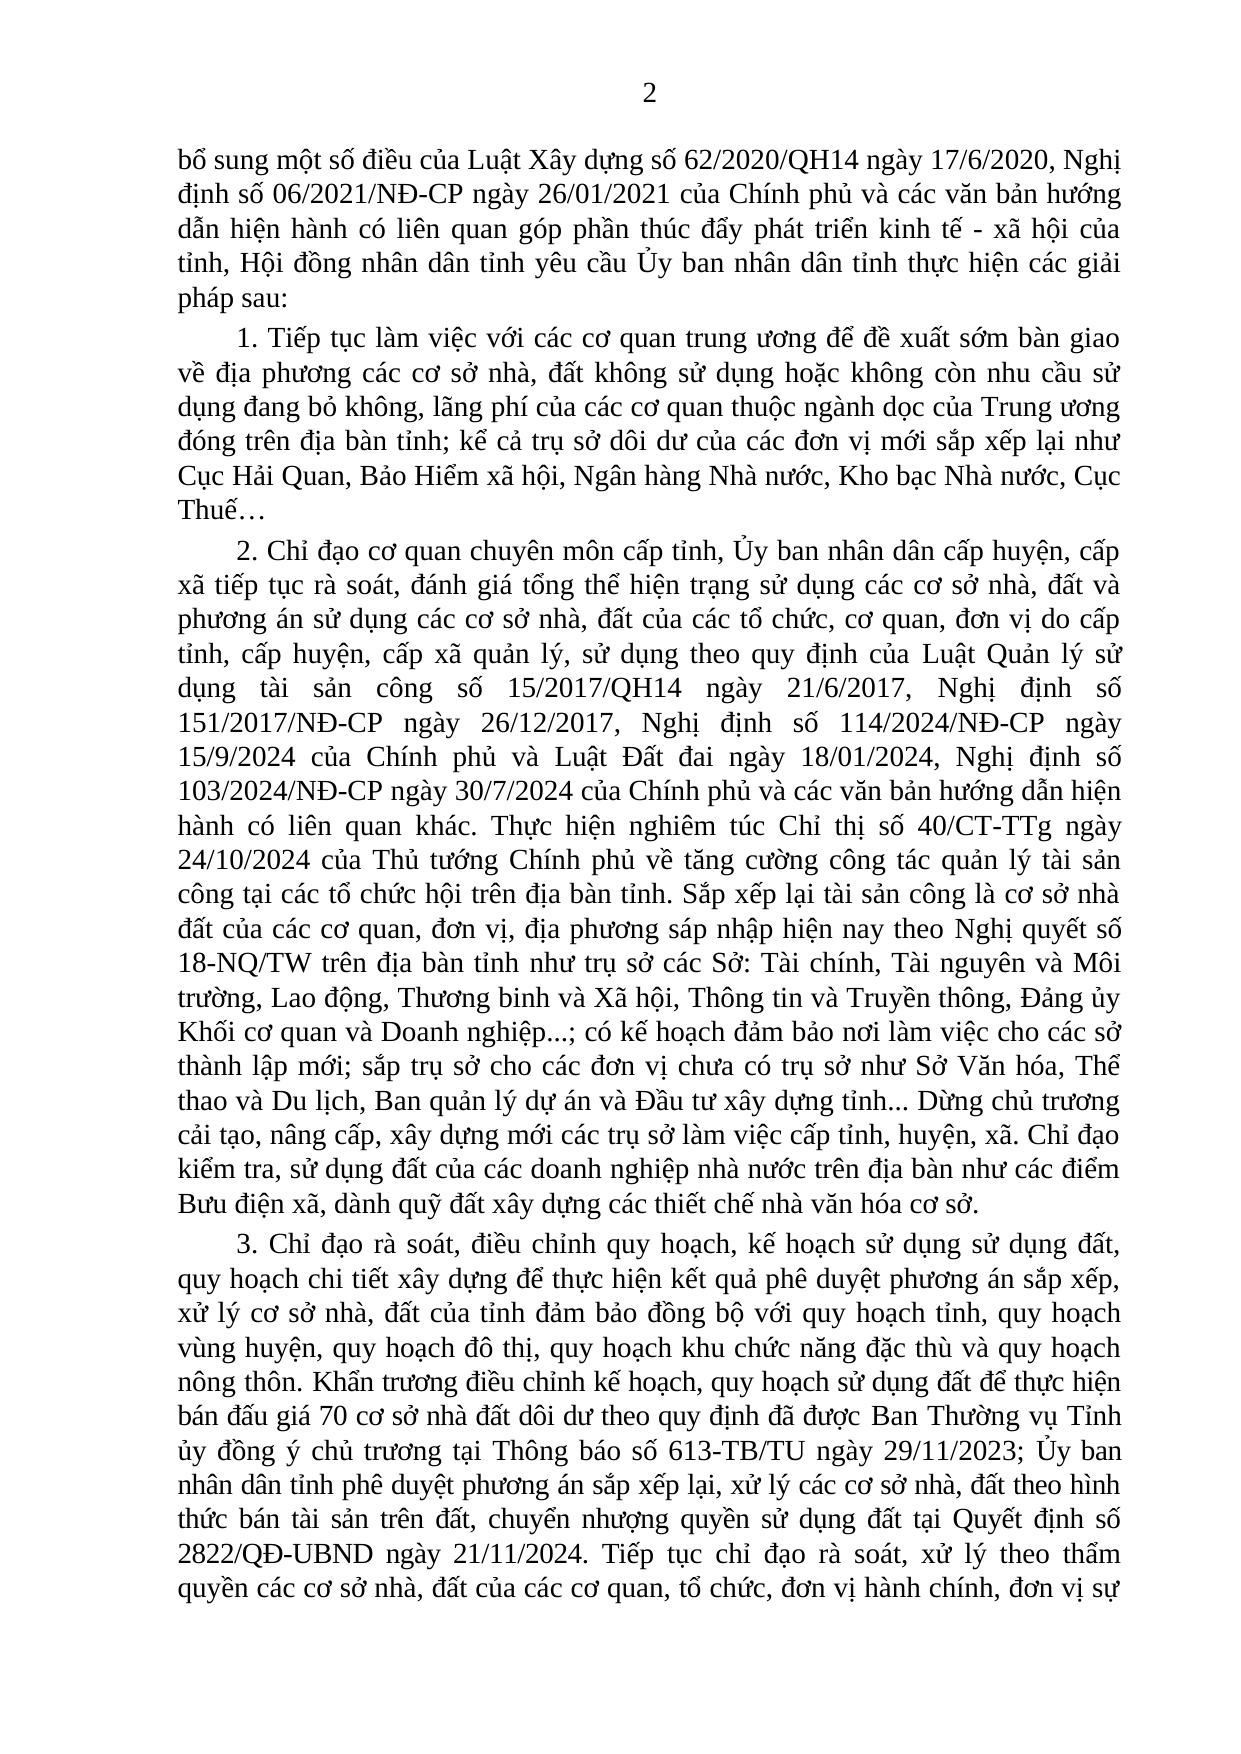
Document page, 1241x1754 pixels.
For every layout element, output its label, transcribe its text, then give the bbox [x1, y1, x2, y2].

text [177, 142, 1122, 314]
text 1. Tiếp tục làm việc với các cơ quan trung ương để đề xuất sớm bàn giao về địa phương các cơ sở nhà, đất không sử dụng hoặc không còn nhu cầu sử dụng đang bỏ không, lãng phí của các cơ quan thuộc ngành dọc của Trung ương đóng trên địa bàn tỉnh; kể cả trụ sở dôi dư của các đơn vị mới sắp xếp lại như Cục Hải Quan, Bảo Hiểm xã hội, Ngân hàng Nhà nước, Kho bạc Nhà nước, Cục Thuế… [177, 320, 1122, 526]
text 2. Chỉ đạo cơ quan chuyên môn cấp tỉnh, Ủy ban nhân dân cấp huyện, cấp xã tiếp tục rà soát, đánh giá tổng thể hiện trạng sử dụng các cơ sở nhà, đất và phương án sử dụng các cơ sở nhà, đất của các tổ chức, cơ quan, đơn vị do cấp tỉnh, cấp huyện, cấp xã quản lý, sử dụng theo quy định của Luật Quản lý sử dụng tài sản công số 15/2017/QH14 ngày 21/6/2017, Nghị định số 151/2017/NĐ-CP ngày 26/12/2017, Nghị định số 114/2024/NĐ-CP ngày 15/9/2024 của Chính phủ và Luật Đất đai ngày 18/01/2024, Nghị định số 103/2024/NĐ-CP ngày 30/7/2024 của Chính phủ và các văn bản hướng dẫn hiện hành có liên quan khác. Thực hiện nghiêm túc Chỉ thị số 40/CT-TTg ngày 24/10/2024 của Thủ tướng Chính phủ về tăng cường công tác quản lý tài sản công tại các tổ chức hội trên địa bàn tỉnh. Sắp xếp lại tài sản công là cơ sở nhà đất của các cơ quan, đơn vị, địa phương sáp nhập hiện nay theo Nghị quyết số 18-NQ/TW trên địa bàn tỉnh như trụ sở các Sở: Tài chính, Tài nguyên và Môi trường, Lao động, Thương binh và Xã hội, Thông tin và Truyền thông, Đảng ủy Khối cơ quan và Doanh nghiệp...; có kế hoạch đảm bảo nơi làm việc cho các sở thành lập mới; sắp trụ sở cho các đơn vị chưa có trụ sở như Sở Văn hóa, Thể thao và Du lịch, Ban quản lý dự án và Đầu tư xây dựng tỉnh... Dừng chủ trương cải tạo, nâng cấp, xây dựng mới các trụ sở làm việc cấp tỉnh, huyện, xã. Chỉ đạo kiểm tra, sử dụng đất của các doanh nghiệp nhà nước trên địa bàn như các điểm Bưu điện xã, dành quỹ đất xây dựng các thiết chế nhà văn hóa cơ sở. [177, 533, 1122, 1220]
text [177, 1226, 1122, 1604]
